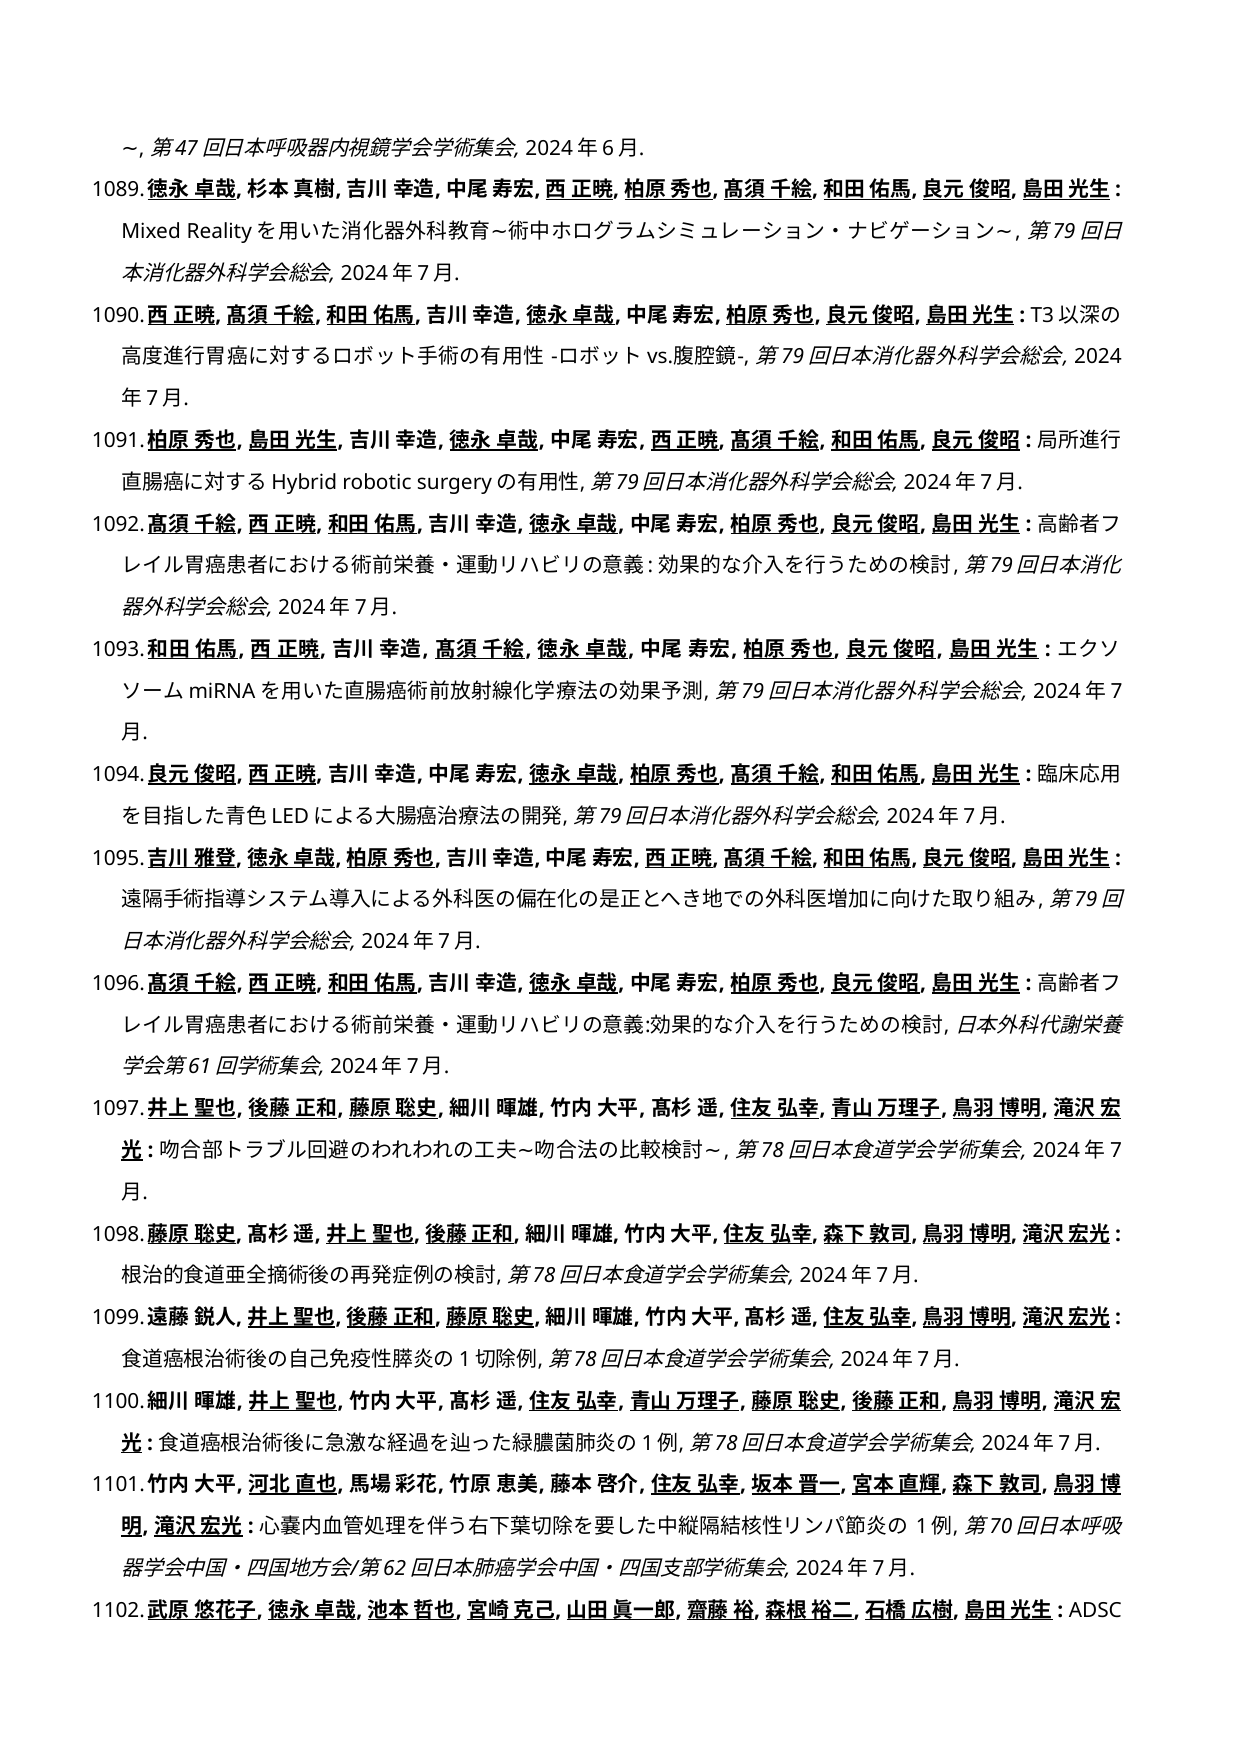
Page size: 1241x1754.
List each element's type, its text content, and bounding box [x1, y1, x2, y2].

list 徳永 卓哉, 杉本 真樹, 吉川 幸造, 中尾 寿宏, 西 正暁, 柏原 秀也, 髙須 千絵, 和田 佑馬, 良元 俊昭, 島田 光生 : Mixed Realityを用いた消化器外科教育∼術中ホログラムシミュレーション・ナビゲーション∼, 第79回日本消化器外科学会総会, 2024年7月. [92, 167, 1122, 292]
list 竹内 大平, 河北 直也, 馬場 彩花, 竹原 恵美, 藤本 啓介, 住友 弘幸, 坂本 晋一, 宮本 直輝, 森下 敦司, 鳥羽 博明, 滝沢 宏光 : 心嚢内血管処理を伴う右下葉切除を要した中縦隔結核性リンパ節炎の1例, 第70回日本呼吸器学会中国・四国地方会/第62回日本肺癌学会中国・四国支部学術集会, 2024年7月. [92, 1462, 1122, 1587]
list 遠藤 鋭人, 井上 聖也, 後藤 正和, 藤原 聡史, 細川 暉雄, 竹内 大平, 髙杉 遥, 住友 弘幸, 鳥羽 博明, 滝沢 宏光 : 食道癌根治術後の自己免疫性膵炎の1切除例, 第78回日本食道学会学術集会, 2024年7月. [92, 1295, 1122, 1378]
list 西 正暁, 髙須 千絵, 和田 佑馬, 吉川 幸造, 徳永 卓哉, 中尾 寿宏, 柏原 秀也, 良元 俊昭, 島田 光生 : T3以深の高度進行胃癌に対するロボット手術の有用性 -ロボットvs.腹腔鏡-, 第79回日本消化器外科学会総会, 2024年7月. [92, 292, 1122, 417]
list 吉川 雅登, 徳永 卓哉, 柏原 秀也, 吉川 幸造, 中尾 寿宏, 西 正暁, 髙須 千絵, 和田 佑馬, 良元 俊昭, 島田 光生 : 遠隔手術指導システム導入による外科医の偏在化の是正とへき地での外科医増加に向けた取り組み, 第79回日本消化器外科学会総会, 2024年7月. [92, 835, 1122, 961]
list 和田 佑馬, 西 正暁, 吉川 幸造, 髙須 千絵, 徳永 卓哉, 中尾 寿宏, 柏原 秀也, 良元 俊昭, 島田 光生 : エクソソームmiRNAを用いた直腸癌術前放射線化学療法の効果予測, 第79回日本消化器外科学会総会, 2024年7月. [92, 626, 1122, 752]
list 良元 俊昭, 西 正暁, 吉川 幸造, 中尾 寿宏, 徳永 卓哉, 柏原 秀也, 髙須 千絵, 和田 佑馬, 島田 光生 : 臨床応用を目指した青色LEDによる大腸癌治療法の開発, 第79回日本消化器外科学会総会, 2024年7月. [92, 752, 1122, 835]
list 髙須 千絵, 西 正暁, 和田 佑馬, 吉川 幸造, 徳永 卓哉, 中尾 寿宏, 柏原 秀也, 良元 俊昭, 島田 光生 : 高齢者フレイル胃癌患者における術前栄養・運動リハビリの意義:効果的な介入を行うための検討, 日本外科代謝栄養学会第61回学術集会, 2024年7月. [92, 961, 1122, 1086]
list 細川 暉雄, 井上 聖也, 竹内 大平, 髙杉 遥, 住友 弘幸, 青山 万理子, 藤原 聡史, 後藤 正和, 鳥羽 博明, 滝沢 宏光 : 食道癌根治術後に急激な経過を辿った緑膿菌肺炎の1例, 第78回日本食道学会学術集会, 2024年7月. [92, 1378, 1122, 1462]
list 井上 聖也, 後藤 正和, 藤原 聡史, 細川 暉雄, 竹内 大平, 髙杉 遥, 住友 弘幸, 青山 万理子, 鳥羽 博明, 滝沢 宏光 : 吻合部トラブル回避のわれわれの工夫∼吻合法の比較検討∼, 第78回日本食道学会学術集会, 2024年7月. [92, 1086, 1122, 1211]
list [92, 1587, 1122, 1629]
list 髙須 千絵, 西 正暁, 和田 佑馬, 吉川 幸造, 徳永 卓哉, 中尾 寿宏, 柏原 秀也, 良元 俊昭, 島田 光生 : 高齢者フレイル胃癌患者における術前栄養・運動リハビリの意義: 効果的な介入を行うための検討, 第79回日本消化器外科学会総会, 2024年7月. [92, 501, 1122, 626]
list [92, 125, 1122, 167]
list 藤原 聡史, 髙杉 遥, 井上 聖也, 後藤 正和, 細川 暉雄, 竹内 大平, 住友 弘幸, 森下 敦司, 鳥羽 博明, 滝沢 宏光 : 根治的食道亜全摘術後の再発症例の検討, 第78回日本食道学会学術集会, 2024年7月. [92, 1211, 1122, 1295]
list 柏原 秀也, 島田 光生, 吉川 幸造, 徳永 卓哉, 中尾 寿宏, 西 正暁, 髙須 千絵, 和田 佑馬, 良元 俊昭 : 局所進行直腸癌に対するHybrid robotic surgeryの有用性, 第79回日本消化器外科学会総会, 2024年7月. [92, 417, 1122, 501]
